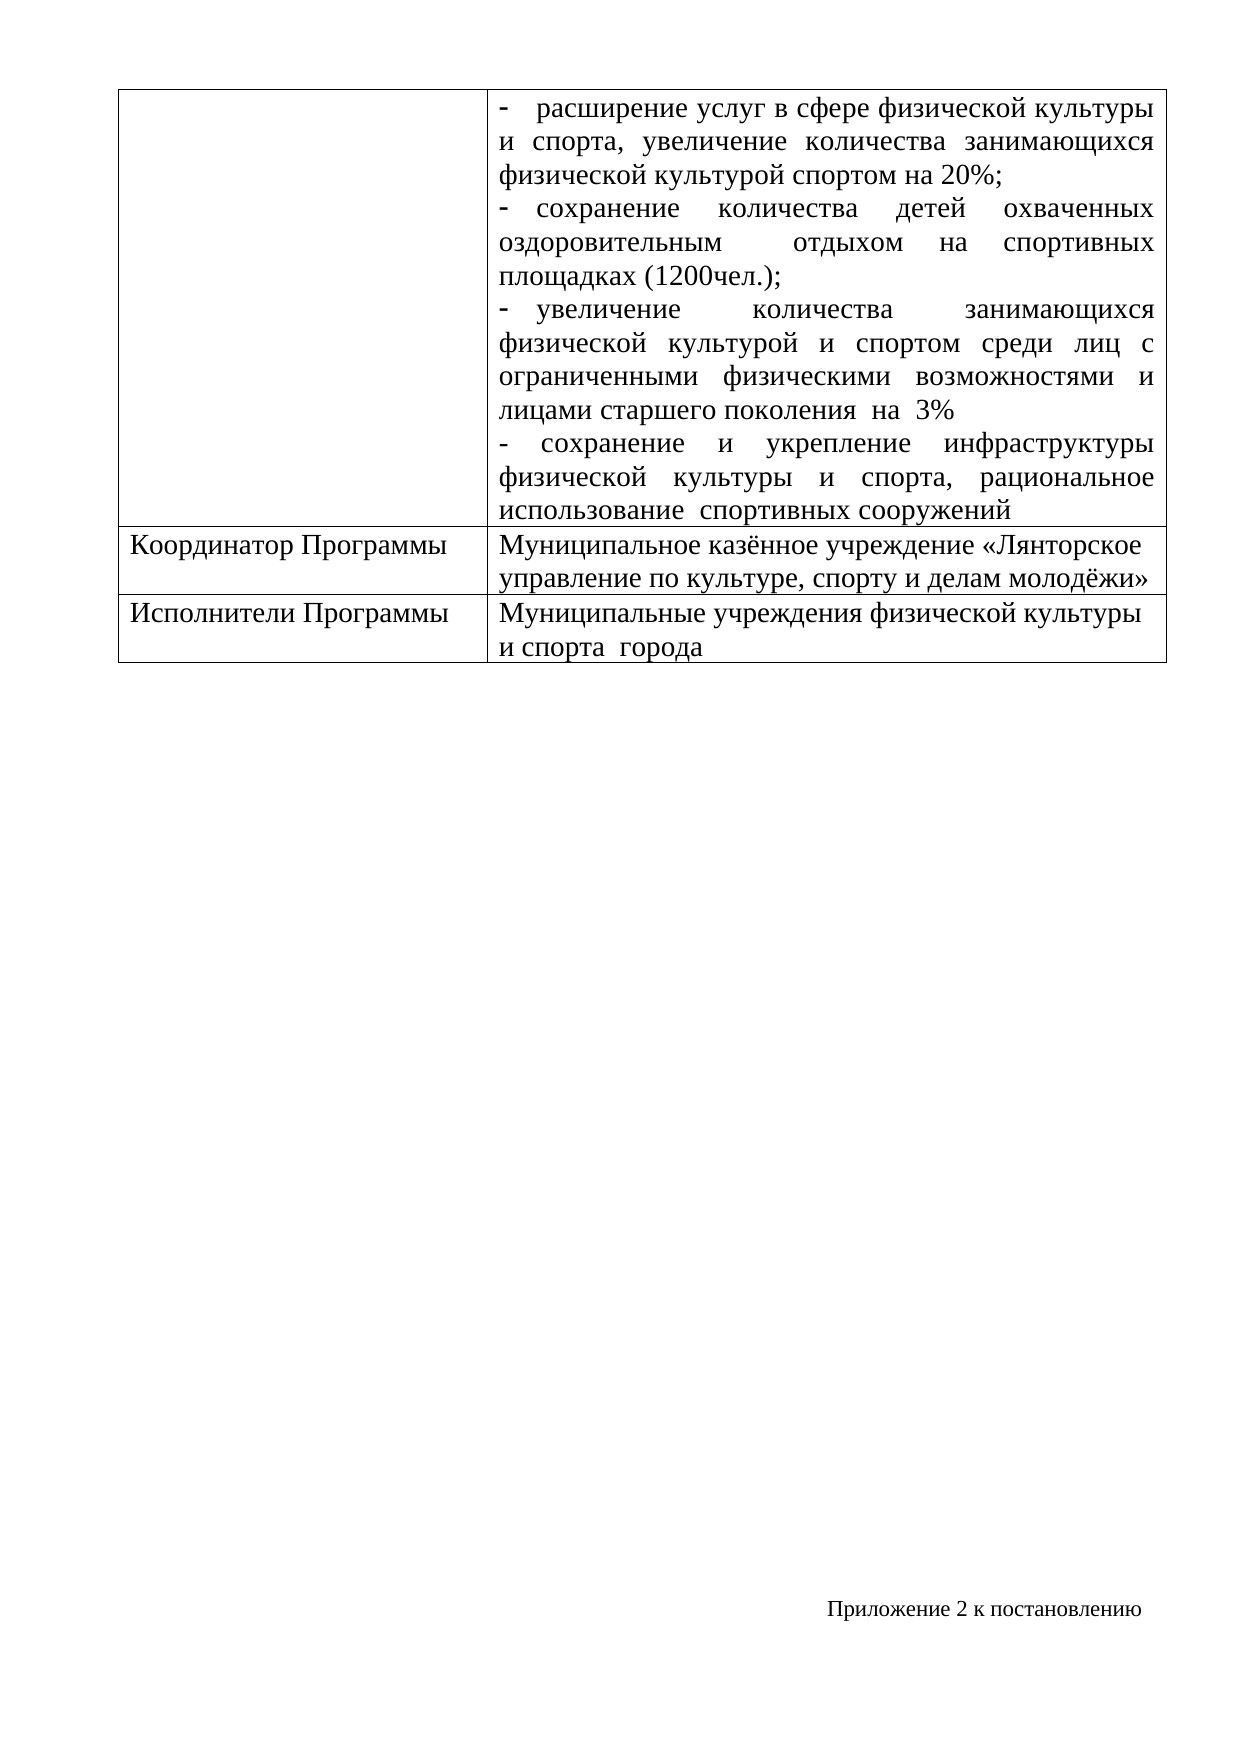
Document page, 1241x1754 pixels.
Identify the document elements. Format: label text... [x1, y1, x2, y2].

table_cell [119, 90, 487, 526]
table_cell Координатор Программы [119, 527, 487, 594]
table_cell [488, 90, 1166, 526]
text Приложение 2 к постановлению [118, 1595, 1181, 1622]
table_cell Исполнители Программы [119, 595, 487, 662]
table_cell Муниципальные учреждения физической культуры и спорта города [488, 595, 1166, 662]
table_cell Муниципальное казённое учреждение «Лянторское управление по культуре, спорту и делам молодёжи» [488, 527, 1166, 594]
